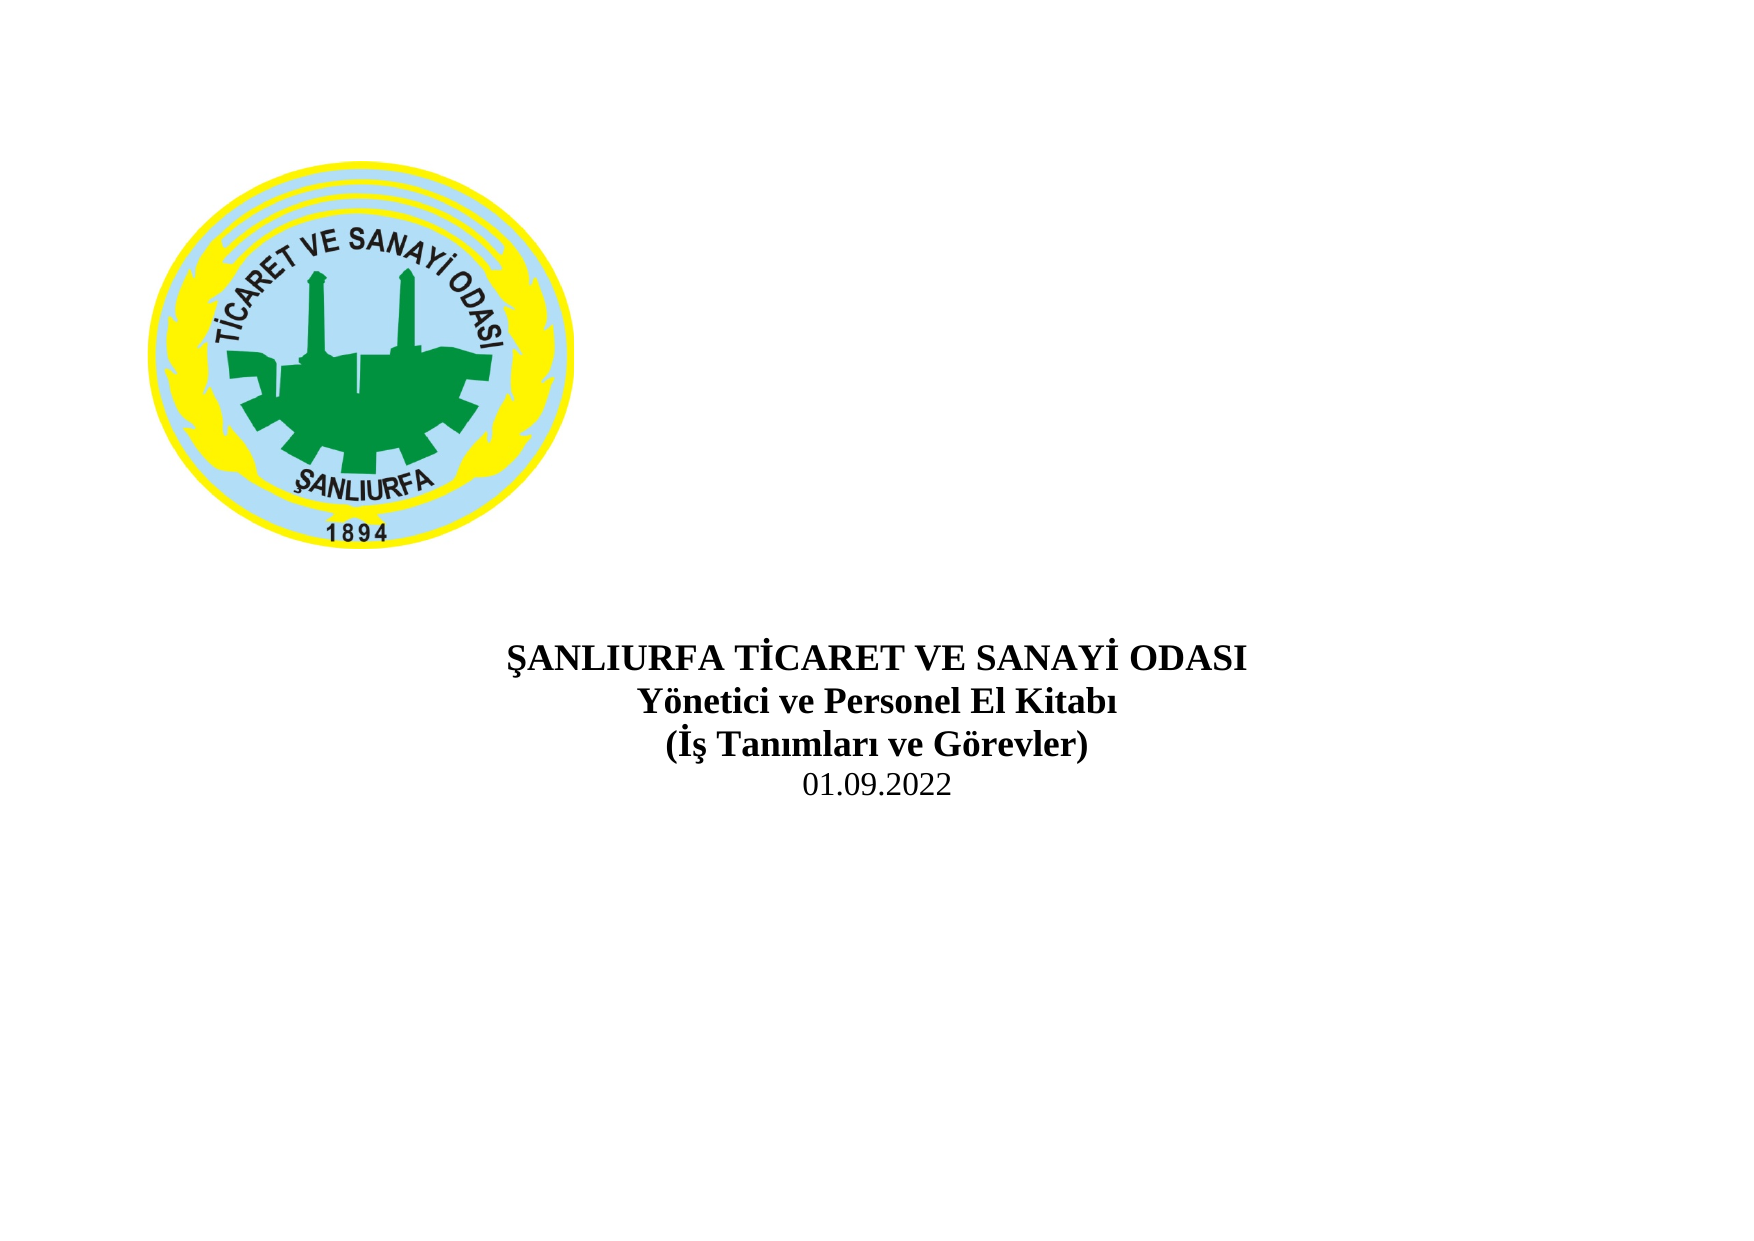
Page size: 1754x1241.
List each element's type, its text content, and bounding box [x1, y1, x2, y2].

text Yönetici ve Personel El Kitabı [148, 678, 1606, 721]
picture [147, 161, 575, 549]
text 01.09.2022 [148, 764, 1606, 803]
text (İş Tanımları ve Görevler) [148, 721, 1606, 764]
text ŞANLIURFA TİCARET VE SANAYİ ODASI [148, 635, 1606, 678]
